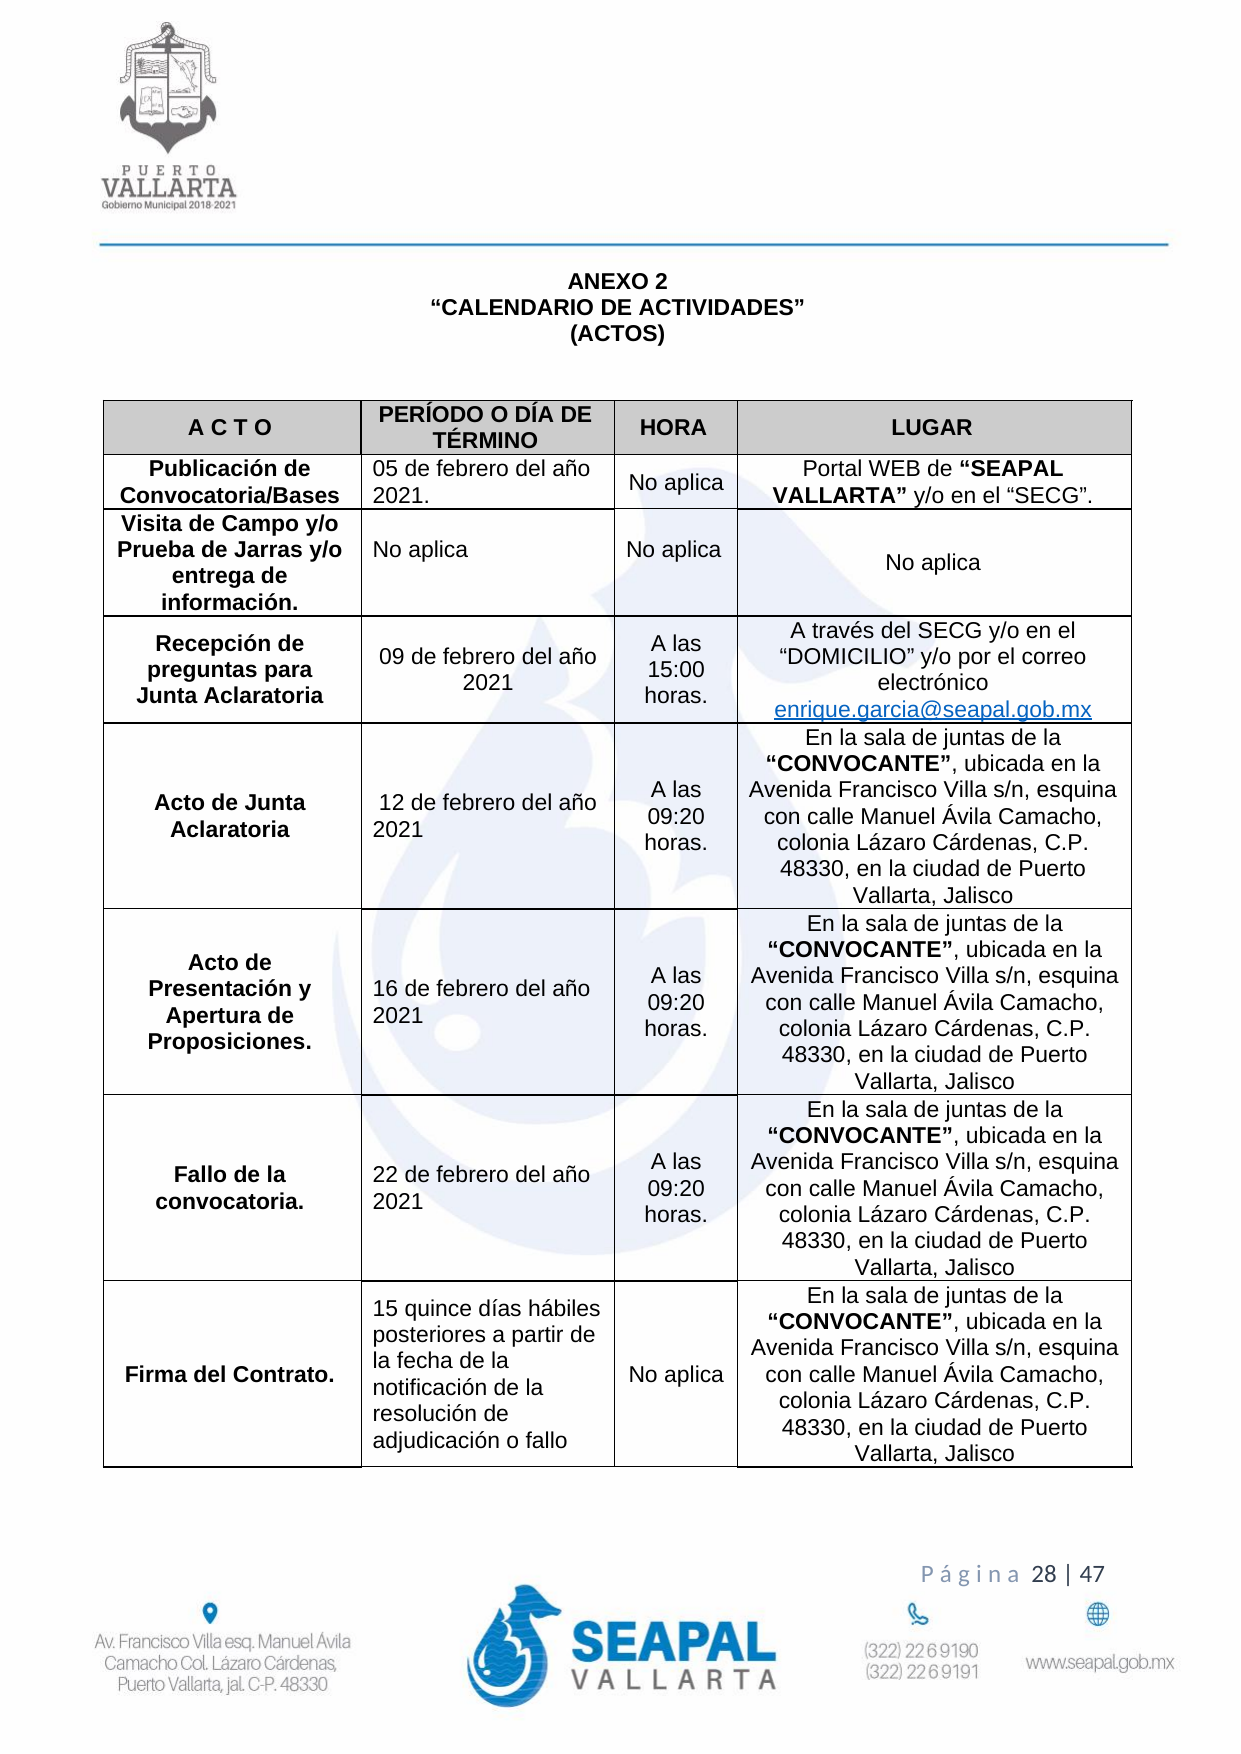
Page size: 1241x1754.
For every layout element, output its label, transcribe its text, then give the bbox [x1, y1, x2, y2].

text (ACTOS) [103, 320, 1132, 347]
table_cell 12 de febrero del año 2021 [362, 724, 614, 908]
table_cell A las 09:20 horas. [615, 1096, 737, 1280]
table_cell Recepción de preguntas para Junta Aclaratoria [104, 617, 361, 722]
table_cell No aplica [615, 1282, 737, 1466]
table_cell 09 de febrero del año 2021 [362, 617, 614, 722]
table_cell 15 quince días hábiles posteriores a partir de la fecha de la notificación de la resolución de adjudicación o fallo [362, 1282, 614, 1466]
table_cell A través del SECG y/o en el “DOMICILIO” y/o por el correo electrónico enrique.garcia@seapal.gob.mx [738, 617, 1131, 722]
table_cell En la sala de juntas de la “CONVOCANTE”, ubicada en la Avenida Francisco Villa s/n, esquina con calle Manuel Ávila Camacho, colonia Lázaro Cárdenas, C.P. 48330, en la ciudad de Puerto Vallarta, Jalisco [738, 724, 1131, 908]
table_cell 05 de febrero del año 2021. [362, 455, 614, 508]
table_cell Visita de Campo y/o Prueba de Jarras y/o entrega de información. [104, 510, 361, 615]
table_cell 16 de febrero del año 2021 [362, 910, 614, 1094]
table_cell Fallo de la convocatoria. [104, 1095, 361, 1280]
table_header LUGAR [738, 401, 1131, 454]
table_cell A las 15:00 horas. [615, 617, 737, 722]
text ANEXO 2 [103, 268, 1132, 294]
table_cell No aplica [738, 510, 1131, 615]
table_cell 22 de febrero del año 2021 [362, 1096, 614, 1280]
table_cell No aplica [615, 509, 737, 615]
table_header A C T O [104, 401, 360, 454]
text “CALENDARIO DE ACTIVIDADES” [103, 294, 1132, 320]
table_cell En la sala de juntas de la “CONVOCANTE”, ubicada en la Avenida Francisco Villa s/n, esquina con calle Manuel Ávila Camacho, colonia Lázaro Cárdenas, C.P. 48330, en la ciudad de Puerto Vallarta, Jalisco [738, 1281, 1131, 1466]
table_cell Firma del Contrato. [104, 1281, 361, 1466]
table_cell Acto de Presentación y Apertura de Proposiciones. [104, 909, 361, 1094]
table_cell No aplica [615, 455, 737, 508]
table_cell No aplica [362, 510, 614, 615]
table_cell En la sala de juntas de la “CONVOCANTE”, ubicada en la Avenida Francisco Villa s/n, esquina con calle Manuel Ávila Camacho, colonia Lázaro Cárdenas, C.P. 48330, en la ciudad de Puerto Vallarta, Jalisco [738, 909, 1131, 1094]
table_cell Portal WEB de “SEAPAL VALLARTA” y/o en el “SECG”. [738, 455, 1131, 508]
table_cell Publicación de Convocatoria/Bases [104, 455, 361, 508]
table_cell A las 09:20 horas. [615, 910, 737, 1094]
table_cell A las 09:20 horas. [615, 724, 737, 908]
table_cell En la sala de juntas de la “CONVOCANTE”, ubicada en la Avenida Francisco Villa s/n, esquina con calle Manuel Ávila Camacho, colonia Lázaro Cárdenas, C.P. 48330, en la ciudad de Puerto Vallarta, Jalisco [738, 1095, 1131, 1280]
table_cell Acto de Junta Aclaratoria [104, 724, 361, 908]
table_header HORA [615, 401, 737, 454]
table_header PERÍODO O DÍA DE TÉRMINO [362, 401, 614, 454]
picture [0, 0, 1241, 1750]
